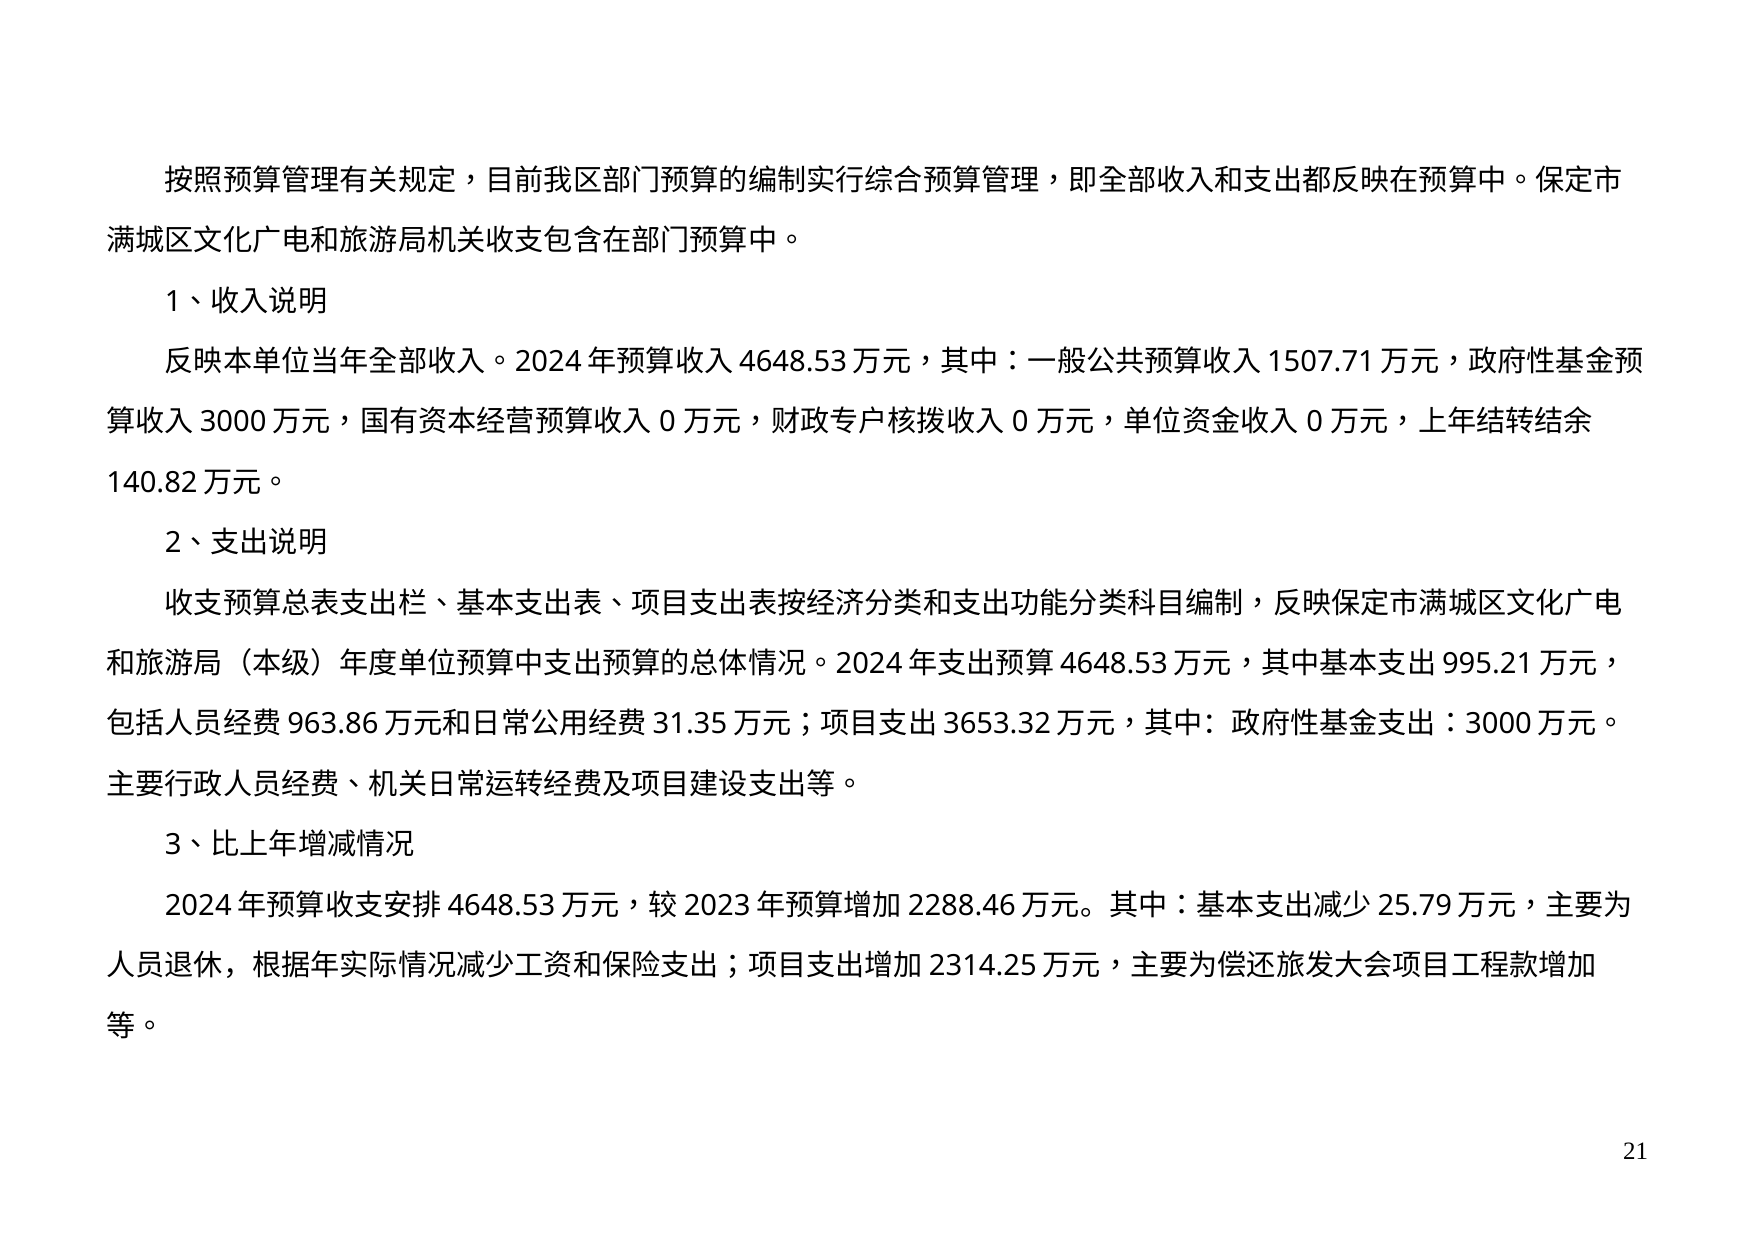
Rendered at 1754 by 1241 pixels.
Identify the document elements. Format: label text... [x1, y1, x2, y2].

text 按照预算管理有关规定，目前我区部门预算的编制实行综合预算管理，即全部收入和支出都反映在预算中。保定市满城区文化广电和旅游局机关收支包含在部门预算中。 [106, 142, 1648, 263]
text 2024年预算收支安排4648.53万元，较2023年预算增加2288.46万元。其中：基本支出减少25.79万元，主要为人员退休，根据年实际情况减少工资和保险支出；项目支出增加2314.25万元，主要为偿还旅发大会项目工程款增加等。 [106, 867, 1648, 1048]
text 3、比上年增减情况 [106, 806, 1648, 867]
list 支出说明 [106, 504, 1648, 565]
text 收支预算总表支出栏、基本支出表、项目支出表按经济分类和支出功能分类科目编制，反映保定市满城区文化广电和旅游局（本级）年度单位预算中支出预算的总体情况。2024年支出预算4648.53万元，其中基本支出995.21万元，包括人员经费963.86万元和日常公用经费31.35万元；项目支出3653.32万元，其中：政府性基金支出：3000万元。主要行政人员经费、机关日常运转经费及项目建设支出等。 [106, 565, 1648, 806]
text 1、收入说明 [106, 263, 1648, 323]
text 反映本单位当年全部收入。2024年预算收入4648.53万元，其中：一般公共预算收入1507.71万元，政府性基金预算收入3000万元，国有资本经营预算收入 0 万元，财政专户核拨收入 0 万元，单位资金收入 0 万元，上年结转结余 140.82万元。 [106, 323, 1648, 504]
